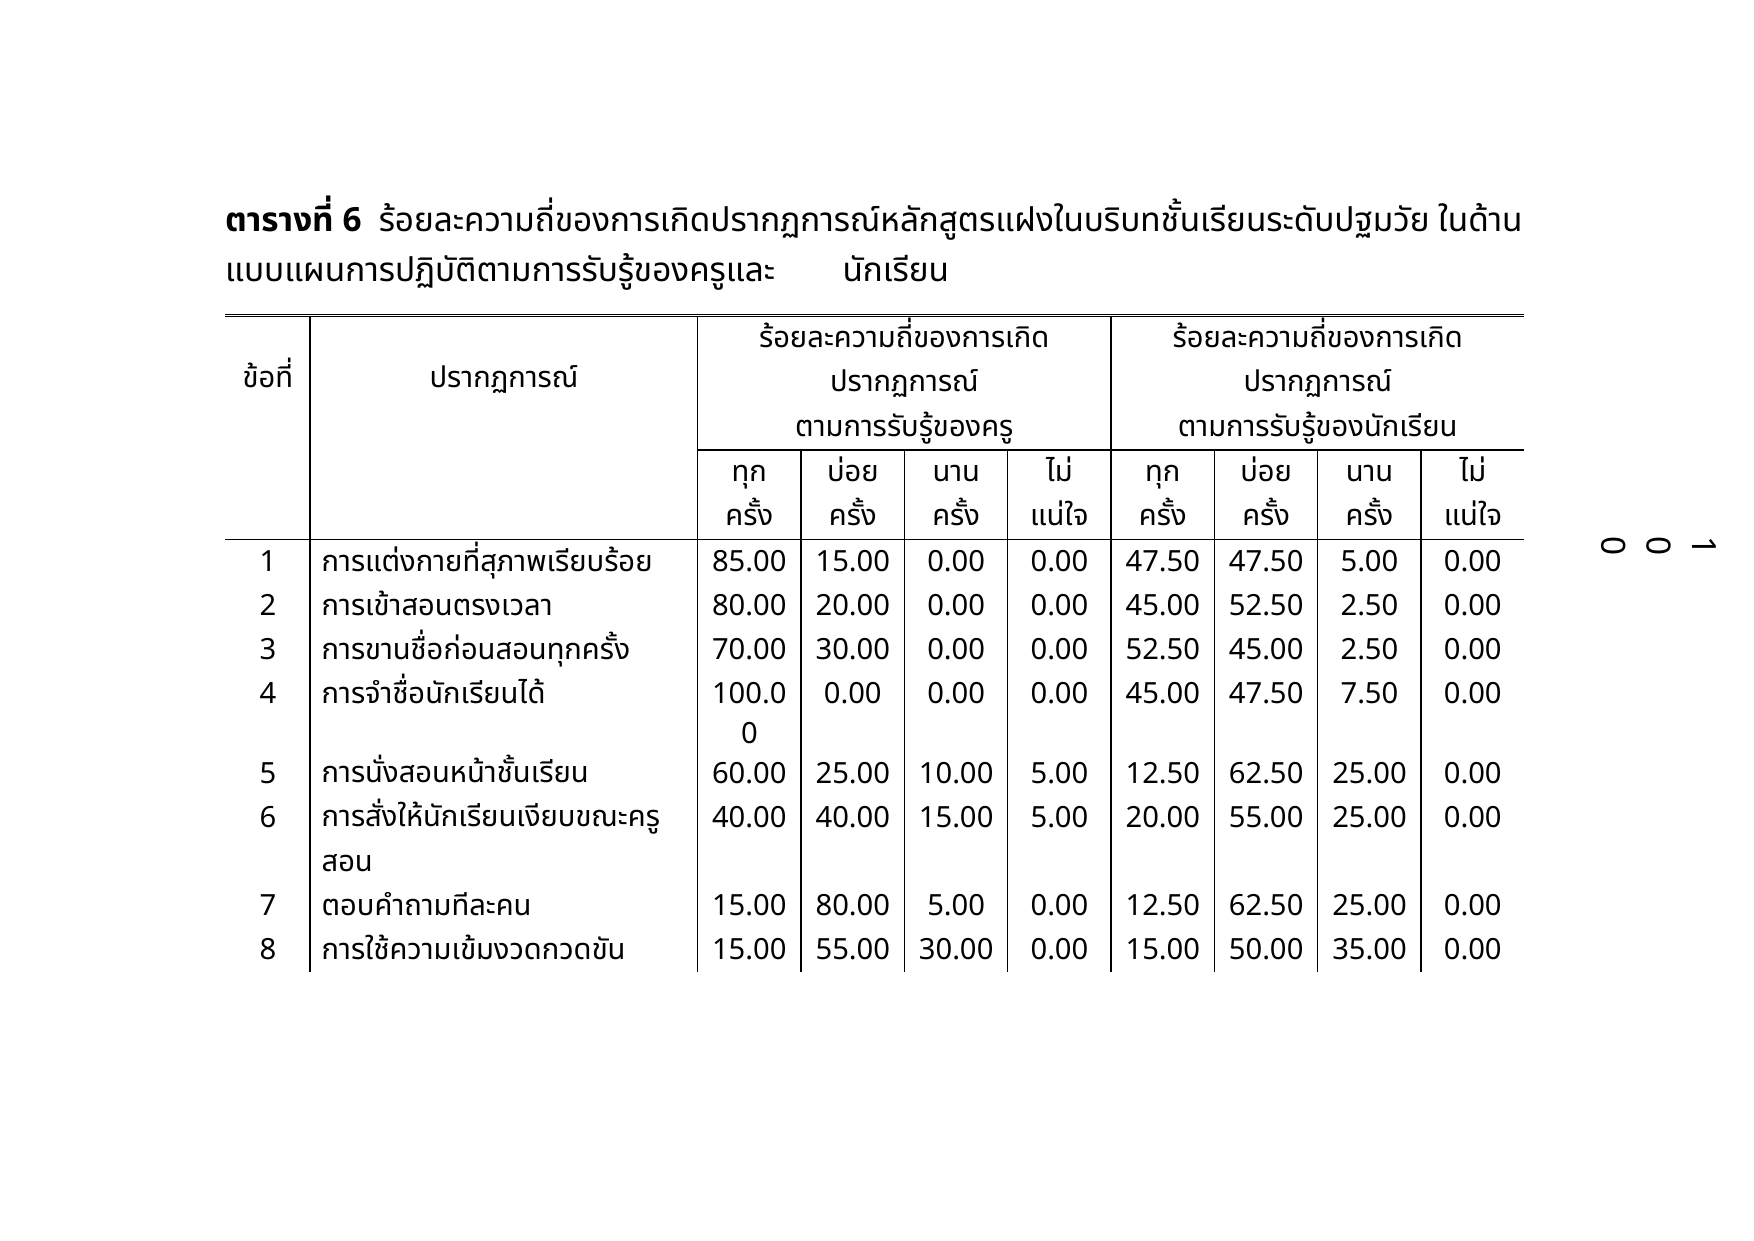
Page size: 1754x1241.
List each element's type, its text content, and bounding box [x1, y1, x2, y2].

table_cell 20.00 [1112, 796, 1214, 884]
table_cell บ่อยครั้ง [1215, 451, 1317, 539]
table_cell 45.00 [1215, 629, 1317, 672]
table_cell 62.50 [1215, 884, 1317, 928]
table_cell 15.00 [698, 884, 800, 928]
table_cell 47.50 [1112, 540, 1214, 584]
table_cell 0.00 [905, 673, 1007, 752]
table_cell 85.00 [698, 540, 800, 584]
table_cell 2 [225, 584, 309, 628]
table_cell 45.00 [1112, 673, 1214, 752]
table_cell 70.00 [698, 629, 800, 672]
table_cell การใช้ความเข้มงวดกวดขัน [311, 928, 697, 972]
table_cell 47.50 [1215, 673, 1317, 752]
table_cell ไม่แน่ใจ [1008, 451, 1110, 539]
table_cell 5.00 [905, 884, 1007, 928]
table_cell 1 [225, 540, 309, 584]
table_cell 80.00 [698, 584, 800, 628]
table_cell การขานชื่อก่อนสอนทุกครั้ง [311, 629, 697, 672]
table_cell 8 [225, 928, 309, 972]
table_cell 15.00 [1112, 928, 1214, 972]
table_cell นานครั้ง [1318, 451, 1420, 539]
table_cell 0.00 [1422, 752, 1524, 796]
table_cell 45.00 [1112, 584, 1214, 628]
table_cell นานครั้ง [905, 451, 1007, 539]
table_cell 2.50 [1318, 629, 1420, 672]
table_cell บ่อยครั้ง [802, 451, 904, 539]
table_cell 5 [225, 752, 309, 796]
table_cell ทุกครั้ง [1112, 451, 1214, 539]
table_cell การสั่งให้นักเรียนเงียบขณะครูสอน [311, 796, 697, 884]
table_cell ตอบคำถามทีละคน [311, 884, 697, 928]
table_cell 12.50 [1112, 884, 1214, 928]
table_cell 20.00 [802, 584, 904, 628]
text ตารางที่ 6 ร้อยละความถี่ของการเกิดปรากฏการณ์หลักสูตรแฝงในบริบทชั้นเรียนระดับปฐมวัย ในด้านแบบแผนการปฏิบัติตามการรับรู้ของครูและ นักเรียน [225, 195, 1567, 297]
table_cell 0.00 [1008, 540, 1110, 584]
table_cell 7.50 [1318, 673, 1420, 752]
table_cell 30.00 [905, 928, 1007, 972]
table_cell 0.00 [905, 629, 1007, 672]
table_cell 25.00 [1318, 752, 1420, 796]
table_cell 0.00 [1008, 584, 1110, 628]
table_cell 35.00 [1318, 928, 1420, 972]
table_cell การแต่งกายที่สุภาพเรียบร้อย [311, 540, 697, 584]
table_cell 55.00 [1215, 796, 1317, 884]
table_cell 7 [225, 884, 309, 928]
table_cell 4 [225, 673, 309, 752]
table_cell 62.50 [1215, 752, 1317, 796]
table_cell 50.00 [1215, 928, 1317, 972]
table_cell 10.00 [905, 752, 1007, 796]
table_cell 52.50 [1215, 584, 1317, 628]
table_header ร้อยละความถี่ของการเกิดปรากฏการณ์ ตามการรับรู้ของครู [698, 317, 1110, 449]
table_cell 0.00 [905, 540, 1007, 584]
table_cell 0.00 [905, 584, 1007, 628]
table_cell 100.00 [698, 673, 800, 752]
table_cell 0.00 [1422, 928, 1524, 972]
table_cell 47.50 [1215, 540, 1317, 584]
table_cell 60.00 [698, 752, 800, 796]
table_cell 0.00 [1008, 928, 1110, 972]
table_cell 0.00 [1008, 673, 1110, 752]
table_cell 55.00 [802, 928, 904, 972]
table_cell 0.00 [802, 673, 904, 752]
table_cell 25.00 [802, 752, 904, 796]
table_cell 0.00 [1008, 884, 1110, 928]
table_cell 6 [225, 796, 309, 884]
table_cell 0.00 [1422, 584, 1524, 628]
table_cell 30.00 [802, 629, 904, 672]
table_header ปรากฏการณ์ [311, 317, 697, 539]
table_cell 15.00 [698, 928, 800, 972]
table_cell 5.00 [1318, 540, 1420, 584]
table_header ข้อที่ [225, 317, 309, 539]
table_cell 0.00 [1422, 796, 1524, 884]
table_cell 25.00 [1318, 884, 1420, 928]
table_cell การเข้าสอนตรงเวลา [311, 584, 697, 628]
table_cell การจำชื่อนักเรียนได้ [311, 673, 697, 752]
table_cell 5.00 [1008, 752, 1110, 796]
table_cell 0.00 [1008, 629, 1110, 672]
table_cell การนั่งสอนหน้าชั้นเรียน [311, 752, 697, 796]
table_cell 0.00 [1422, 673, 1524, 752]
table_cell 5.00 [1008, 796, 1110, 884]
table_cell 15.00 [905, 796, 1007, 884]
table_cell 40.00 [698, 796, 800, 884]
table_cell 0.00 [1422, 629, 1524, 672]
table_cell 80.00 [802, 884, 904, 928]
table_cell 0.00 [1422, 540, 1524, 584]
table_cell ทุกครั้ง [698, 451, 800, 539]
table_cell 15.00 [802, 540, 904, 584]
table_cell 2.50 [1318, 584, 1420, 628]
table_cell 12.50 [1112, 752, 1214, 796]
table_cell 52.50 [1112, 629, 1214, 672]
table_cell 25.00 [1318, 796, 1420, 884]
table_cell 3 [225, 629, 309, 672]
table_cell ไม่แน่ใจ [1422, 451, 1524, 539]
table_cell 40.00 [802, 796, 904, 884]
table_header ร้อยละความถี่ของการเกิดปรากฏการณ์ ตามการรับรู้ของนักเรียน [1112, 317, 1524, 449]
table_cell 0.00 [1422, 884, 1524, 928]
